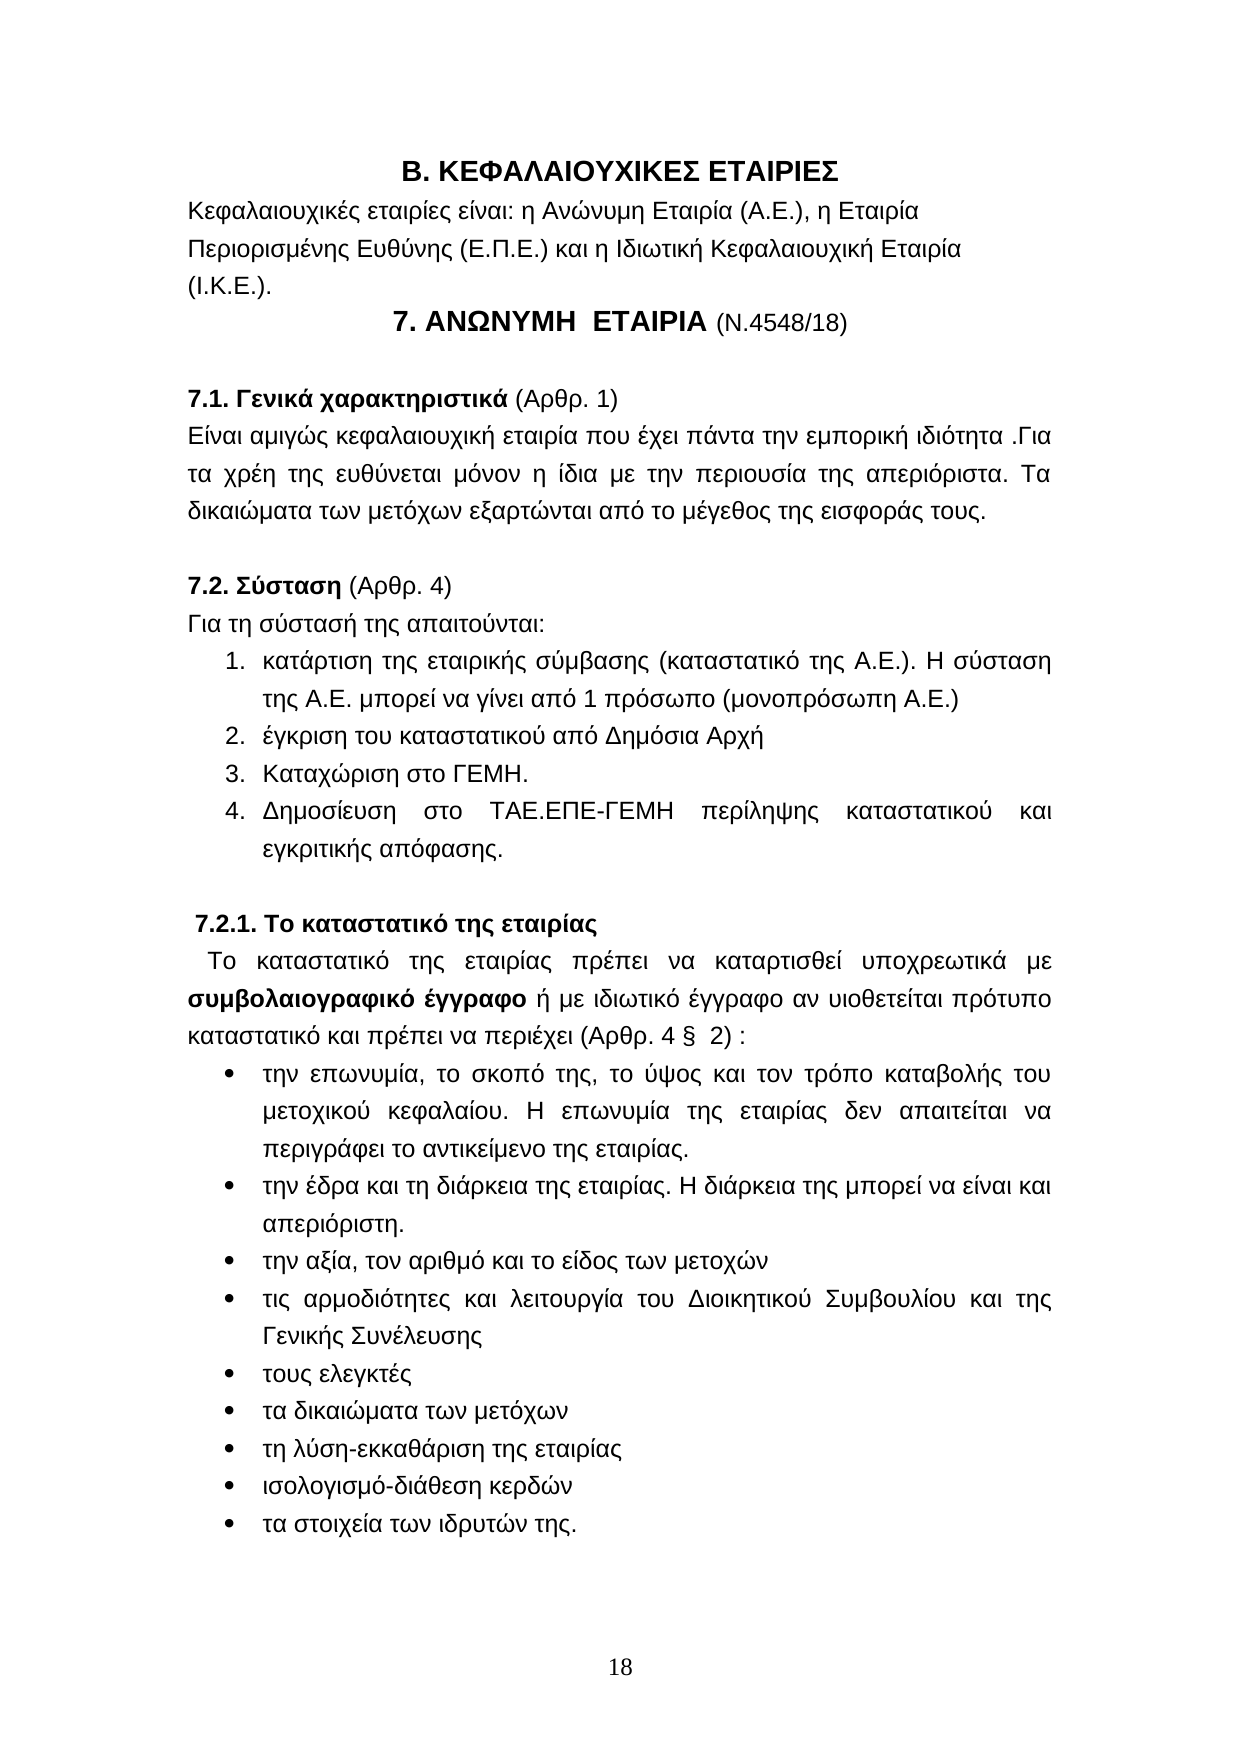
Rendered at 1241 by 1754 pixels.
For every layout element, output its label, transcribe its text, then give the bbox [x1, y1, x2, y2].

list την έδρα και τη διάρκεια της εταιρίας. Η διάρκεια της μπορεί να είναι και απεριόριστη. [225, 1162, 1053, 1237]
list Καταχώριση στο ΓΕΜΗ. [225, 750, 1053, 787]
list τα στοιχεία των ιδρυτών της. [225, 1500, 1053, 1537]
list τις αρμοδιότητες και λειτουργία του Διοικητικού Συμβουλίου και της Γενικής Συνέλευσης [225, 1275, 1053, 1350]
text Είναι αμιγώς κεφαλαιουχική εταιρία που έχει πάντα την εμπορική ιδιότητα .Για τα χρέη της ευθύνεται μόνον η ίδια με την περιουσία της απεριόριστα. Τα δικαιώματα των μετόχων εξαρτώνται από το μέγεθος της εισφοράς τους. [187, 412, 1053, 525]
list ισολογισμό-διάθεση κερδών [225, 1462, 1053, 1500]
list έγκριση του καταστατικού από Δημόσια Αρχή [225, 712, 1053, 750]
text 7.2.1. Το καταστατικό της εταιρίας [187, 900, 1053, 937]
list τους ελεγκτές [225, 1350, 1053, 1387]
text Β. ΚΕΦΑΛΑΙΟΥΧΙΚΕΣ ΕΤΑΙΡΙΕΣ [187, 150, 1053, 187]
list Δημοσίευση στο ΤΑΕ.ΕΠΕ-ΓΕΜΗ περίληψης καταστατικού και εγκριτικής απόφασης. [225, 787, 1053, 862]
text 7.1. Γενικά χαρακτηριστικά (Αρθρ. 1) [187, 375, 1053, 412]
list τη λύση-εκκαθάριση της εταιρίας [225, 1425, 1053, 1462]
list την επωνυμία, το σκοπό της, το ύψος και τον τρόπο καταβολής του μετοχικού κεφαλαίου. Η επωνυμία της εταιρίας δεν απαιτείται να περιγράφει το αντικείμενο της εταιρίας. [225, 1050, 1053, 1162]
text Κεφαλαιουχικές εταιρίες είναι: η Ανώνυμη Εταιρία (Α.Ε.), η Εταιρία Περιορισμένης Ευθύνης (Ε.Π.Ε.) και η Ιδιωτική Κεφαλαιουχική Εταιρία (Ι.Κ.Ε.). [187, 187, 1053, 300]
text Για τη σύστασή της απαιτούνται: [187, 600, 1053, 637]
list κατάρτιση της εταιρικής σύμβασης (καταστατικό της Α.Ε.). Η σύσταση της Α.Ε. μπορεί να γίνει από 1 πρόσωπο (μονοπρόσωπη Α.Ε.) [225, 637, 1053, 712]
text 7.2. Σύσταση (Αρθρ. 4) [187, 562, 1053, 600]
list την αξία, τον αριθμό και το είδος των μετοχών [225, 1237, 1053, 1275]
text Το καταστατικό της εταιρίας πρέπει να καταρτισθεί υποχρεωτικά με συμβολαιογραφικό έγγραφο ή με ιδιωτικό έγγραφο αν υιοθετείται πρότυπο καταστατικό και πρέπει να περιέχει (Αρθρ. 4 § 2) : [187, 937, 1053, 1050]
list τα δικαιώματα των μετόχων [225, 1387, 1053, 1425]
text 7. ΑΝΩΝΥΜΗ ΕΤΑΙΡΙΑ (Ν.4548/18) [187, 300, 1053, 337]
